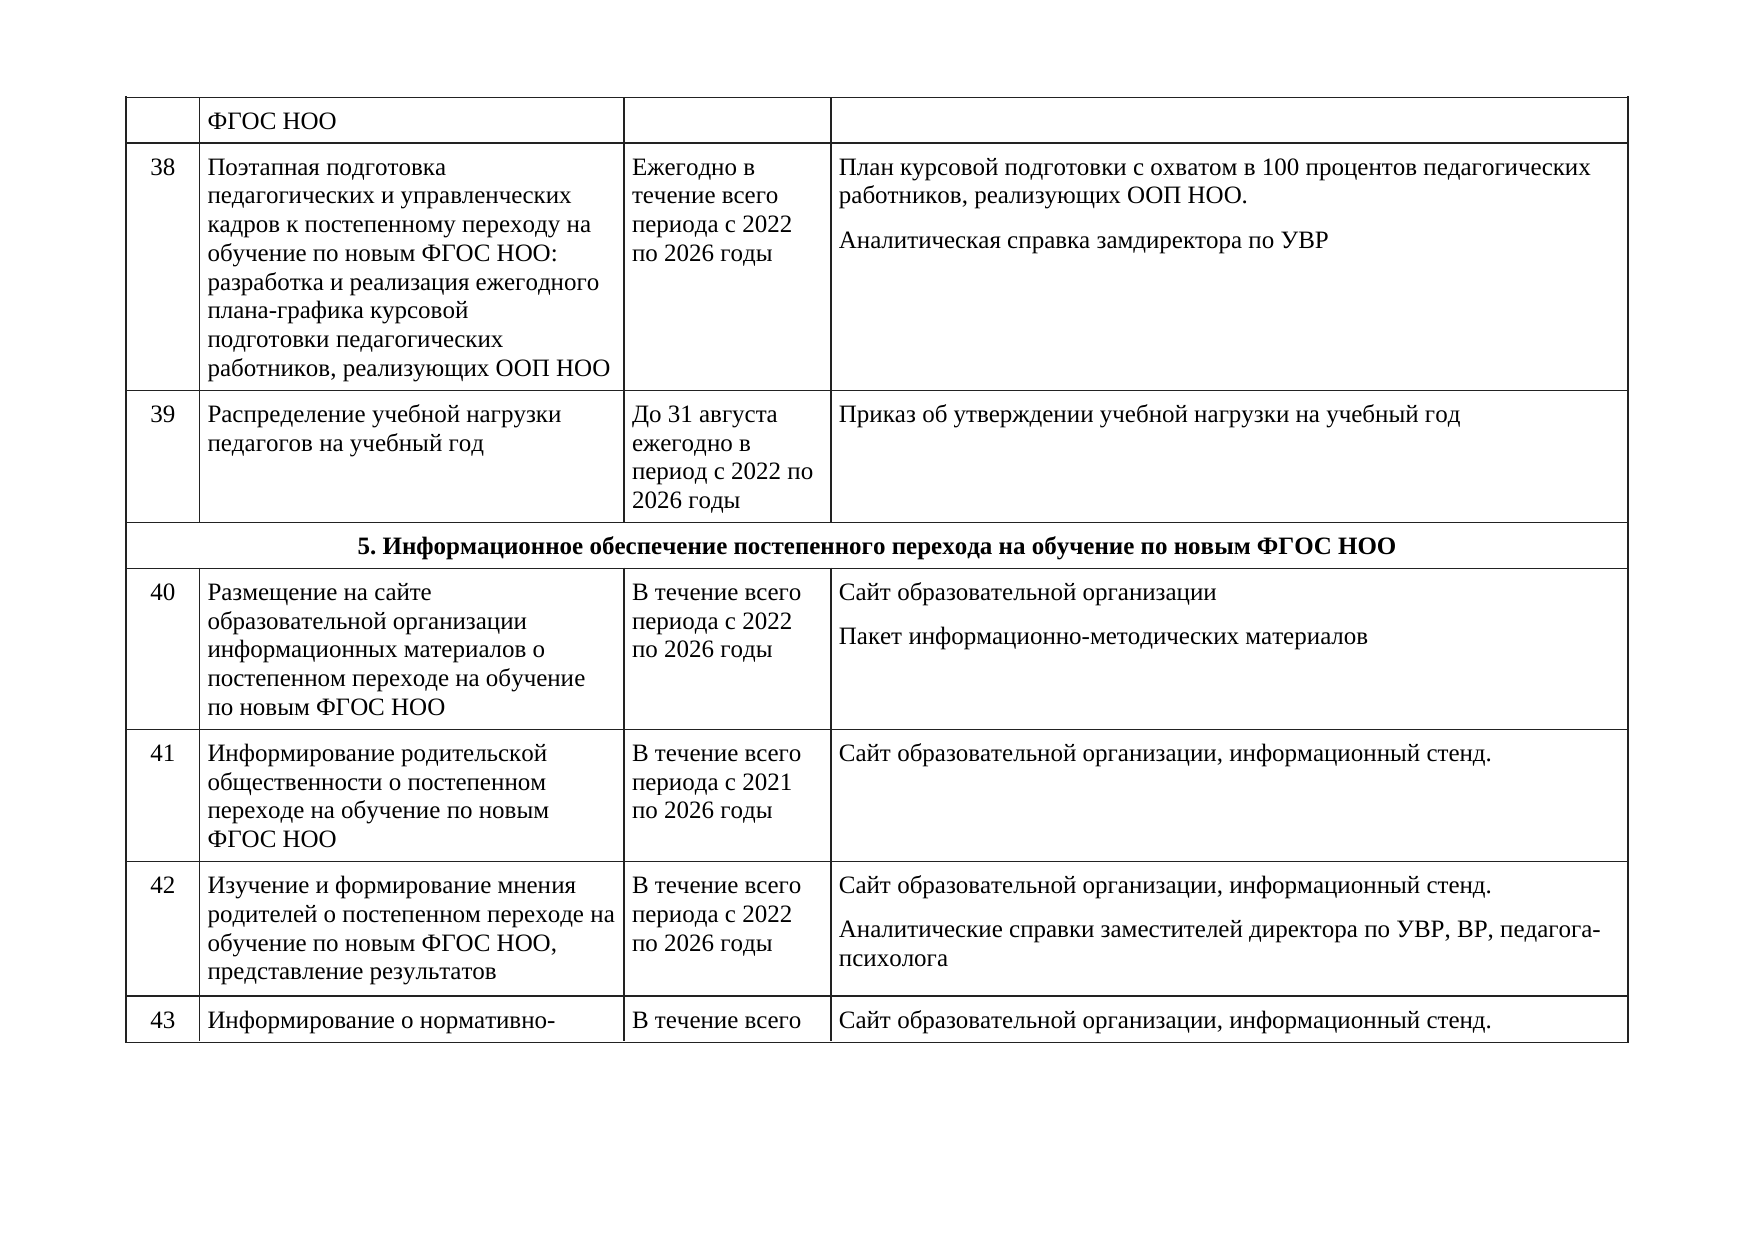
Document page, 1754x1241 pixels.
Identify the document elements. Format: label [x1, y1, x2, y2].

table_header [118, 89, 1636, 1051]
